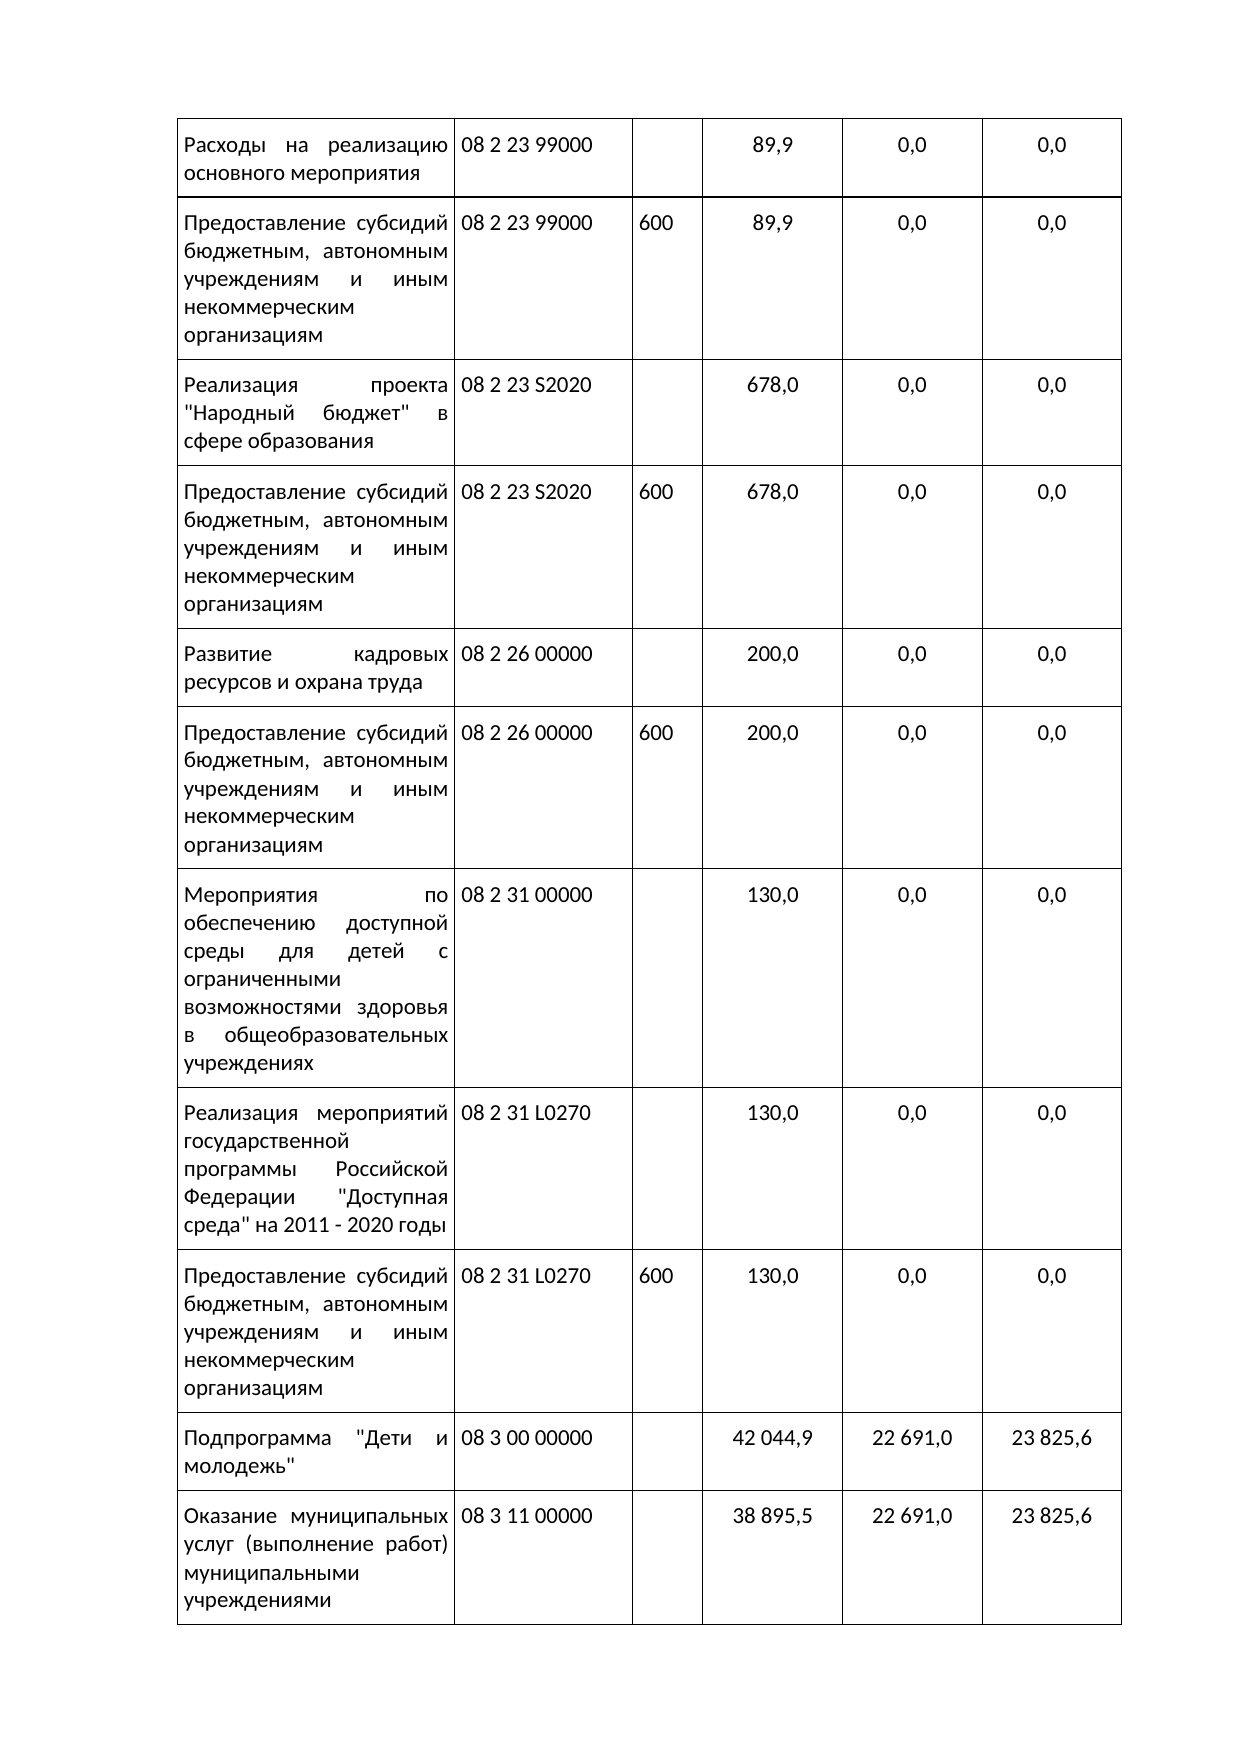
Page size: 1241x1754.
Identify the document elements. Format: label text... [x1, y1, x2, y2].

table_cell 08 2 31 L0270 [455, 1250, 632, 1412]
table_cell Предоставление субсидий бюджетным, автономным учреждениям и иным некоммерческим организациям [178, 707, 454, 868]
table_cell Мероприятия по обеспечению доступной среды для детей с ограниченными возможностями здоровья в общеобразовательных учреждениях [178, 869, 454, 1087]
table_cell 08 2 26 00000 [455, 707, 632, 868]
table_cell 678,0 [703, 466, 842, 628]
table_cell Развитие кадровых ресурсов и охрана труда [178, 629, 454, 706]
table_cell 0,0 [983, 629, 1121, 706]
table_cell 0,0 [983, 119, 1121, 196]
table_cell 0,0 [983, 1088, 1121, 1249]
table_cell Подпрограмма "Дети и молодежь" [178, 1413, 454, 1490]
table_cell 08 2 23 99000 [455, 198, 632, 359]
table_cell 0,0 [843, 198, 982, 359]
table_cell Предоставление субсидий бюджетным, автономным учреждениям и иным некоммерческим организациям [178, 466, 454, 628]
table_cell 23 825,6 [983, 1413, 1121, 1490]
table_cell 600 [633, 1250, 702, 1412]
table_cell [633, 1491, 702, 1624]
table_cell 200,0 [703, 629, 842, 706]
table_cell 130,0 [703, 1250, 842, 1412]
table_cell 0,0 [843, 360, 982, 465]
table_cell 0,0 [983, 1250, 1121, 1412]
table_cell 22 691,0 [843, 1491, 982, 1624]
table_cell 600 [633, 466, 702, 628]
table_cell 22 691,0 [843, 1413, 982, 1490]
table_cell [633, 119, 702, 196]
table_cell 0,0 [983, 198, 1121, 359]
table_cell Расходы на реализацию основного мероприятия [178, 119, 454, 196]
table_cell [633, 629, 702, 706]
table_cell 0,0 [843, 707, 982, 868]
table_cell 08 3 00 00000 [455, 1413, 632, 1490]
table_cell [178, 1491, 454, 1624]
table_cell 678,0 [703, 360, 842, 465]
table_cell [178, 198, 454, 359]
table_cell 08 3 11 00000 [455, 1491, 632, 1624]
table_cell 0,0 [983, 360, 1121, 465]
table_cell 89,9 [703, 198, 842, 359]
table_cell 130,0 [703, 1088, 842, 1249]
table_cell 08 2 23 S2020 [455, 466, 632, 628]
table_cell 08 2 26 00000 [455, 629, 632, 706]
table_cell 0,0 [843, 466, 982, 628]
table_cell 0,0 [983, 466, 1121, 628]
table_cell 08 2 23 S2020 [455, 360, 632, 465]
table_cell 600 [633, 198, 702, 359]
table_cell 0,0 [843, 1250, 982, 1412]
table_cell 89,9 [703, 119, 842, 196]
table_cell 23 825,6 [983, 1491, 1121, 1624]
table_cell 130,0 [703, 869, 842, 1087]
table_cell 42 044,9 [703, 1413, 842, 1490]
table_cell 0,0 [843, 629, 982, 706]
table_cell 08 2 23 99000 [455, 119, 632, 196]
table_cell [633, 1413, 702, 1490]
table_cell 0,0 [843, 1088, 982, 1249]
table_cell Реализация проекта "Народный бюджет" в сфере образования [178, 360, 454, 465]
table_cell Предоставление субсидий бюджетным, автономным учреждениям и иным некоммерческим организациям [178, 1250, 454, 1412]
table_cell 0,0 [843, 869, 982, 1087]
table_cell 200,0 [703, 707, 842, 868]
table_cell [633, 869, 702, 1087]
table_cell 08 2 31 00000 [455, 869, 632, 1087]
table_cell 0,0 [983, 707, 1121, 868]
table_cell 08 2 31 L0270 [455, 1088, 632, 1249]
table_cell [633, 360, 702, 465]
table_cell 0,0 [843, 119, 982, 196]
table_cell 600 [633, 707, 702, 868]
table_cell 0,0 [983, 869, 1121, 1087]
table_cell [633, 1088, 702, 1249]
table_cell Реализация мероприятий государственной программы Российской Федерации "Доступная среда" на 2011 - 2020 годы [178, 1088, 454, 1249]
table_cell 38 895,5 [703, 1491, 842, 1624]
